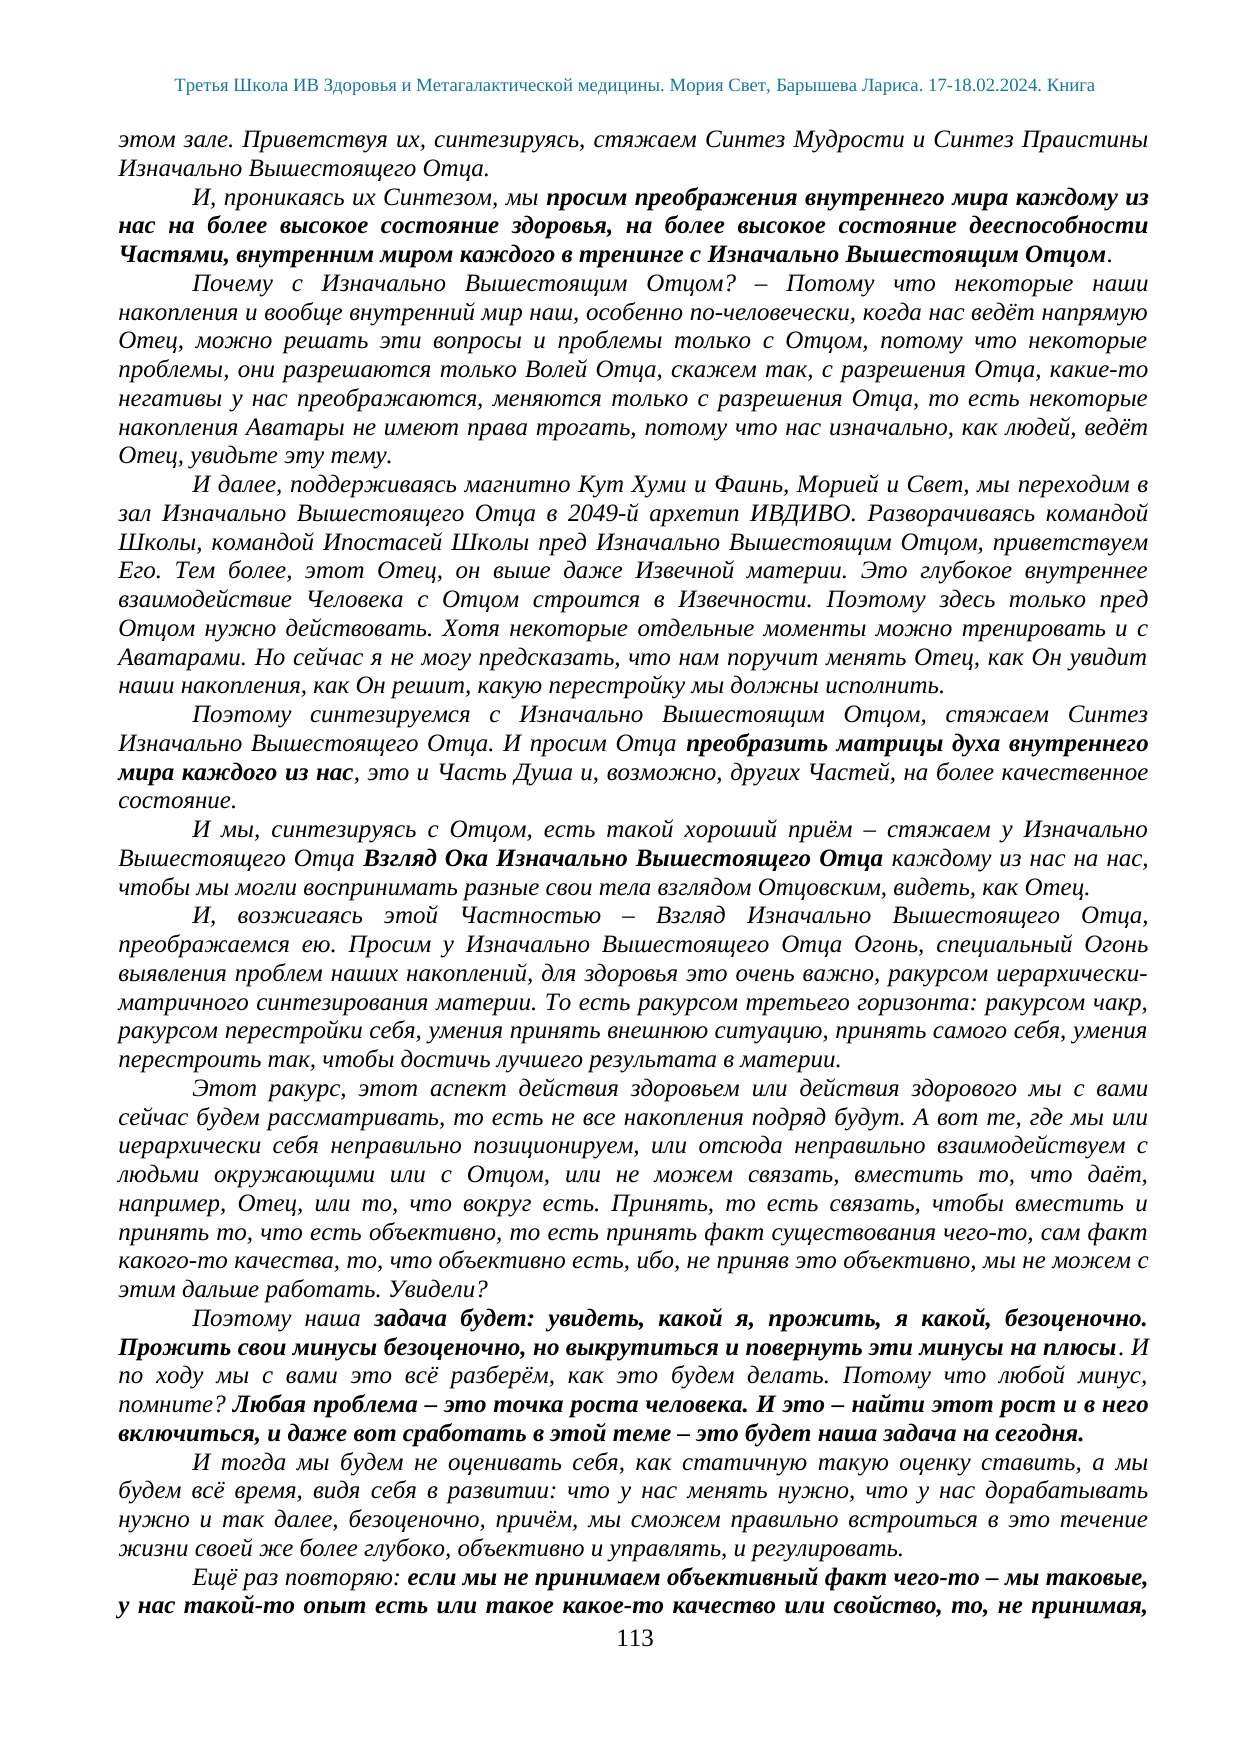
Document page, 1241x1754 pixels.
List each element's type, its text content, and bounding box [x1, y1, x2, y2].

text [118, 1562, 1152, 1619]
text Поэтому наша задача будет: увидеть, какой я, прожить, я какой, безоценочно. Прожить свои минусы безоценочно, но выкрутиться и повернуть эти минусы на плюсы. И по ходу мы с вами это всё разберём, как это будем делать. Потому что любой минус, помните? Любая проблема – это точка роста человека. И это – найти этот рост и в него включиться, и даже вот сработать в этой теме – это будет наша задача на сегодня. [118, 1303, 1152, 1447]
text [118, 124, 1152, 182]
text И, проникаясь их Синтезом, мы просим преображения внутреннего мира каждому из нас на более высокое состояние здоровья, на более высокое состояние дееспособности Частями, внутренним миром каждого в тренинге с Изначально Вышестоящим Отцом. [118, 182, 1152, 268]
text И мы, синтезируясь с Отцом, есть такой хороший приём – стяжаем у Изначально Вышестоящего Отца Взгляд Ока Изначально Вышестоящего Отца каждому из нас на нас, чтобы мы могли воспринимать разные свои тела взглядом Отцовским, видеть, как Отец. [118, 814, 1152, 900]
text И тогда мы будем не оценивать себя, как статичную такую оценку ставить, а мы будем всё время, видя себя в развитии: что у нас менять нужно, что у нас дорабатывать нужно и так далее, безоценочно, причём, мы сможем правильно встроиться в это течение жизни своей же более глубоко, объективно и управлять, и регулировать. [118, 1447, 1152, 1562]
text Почему с Изначально Вышестоящим Отцом? – Потому что некоторые наши накопления и вообще внутренний мир наш, особенно по-человечески, когда нас ведёт напрямую Отец, можно решать эти вопросы и проблемы только с Отцом, потому что некоторые проблемы, они разрешаются только Волей Отца, скажем так, с разрешения Отца, какие-то негативы у нас преображаются, меняются только с разрешения Отца, то есть некоторые накопления Аватары не имеют права трогать, потому что нас изначально, как людей, ведёт Отец, увидьте эту тему. [118, 268, 1152, 469]
text И, возжигаясь этой Частностью – Взгляд Изначально Вышестоящего Отца, преображаемся ею. Просим у Изначально Вышестоящего Отца Огонь, специальный Огонь выявления проблем наших накоплений, для здоровья это очень важно, ракурсом иерархически-матричного синтезирования материи. То есть ракурсом третьего горизонта: ракурсом чакр, ракурсом перестройки себя, умения принять внешнюю ситуацию, принять самого себя, умения перестроить так, чтобы достичь лучшего результата в материи. [118, 900, 1152, 1073]
text Этот ракурс, этот аспект действия здоровьем или действия здорового мы с вами сейчас будем рассматривать, то есть не все накопления подряд будут. А вот те, где мы или иерархически себя неправильно позиционируем, или отсюда неправильно взаимодействуем с людьми окружающими или с Отцом, или не можем связать, вместить то, что даёт, например, Отец, или то, что вокруг есть. Принять, то есть связать, чтобы вместить и принять то, что есть объективно, то есть принять факт существования чего-то, сам факт какого-то качества, то, что объективно есть, ибо, не приняв это объективно, мы не можем с этим дальше работать. Увидели? [118, 1073, 1152, 1303]
text Поэтому синтезируемся с Изначально Вышестоящим Отцом, стяжаем Синтез Изначально Вышестоящего Отца. И просим Отца преобразить матрицы духа внутреннего мира каждого из нас, это и Часть Душа и, возможно, других Частей, на более качественное состояние. [118, 699, 1152, 814]
text И далее, поддерживаясь магнитно Кут Хуми и Фаинь, Морией и Свет, мы переходим в зал Изначально Вышестоящего Отца в 2049-й архетип ИВДИВО. Разворачиваясь командой Школы, командой Ипостасей Школы пред Изначально Вышестоящим Отцом, приветствуем Его. Тем более, этот Отец, он выше даже Извечной материи. Это глубокое внутреннее взаимодействие Человека с Отцом строится в Извечности. Поэтому здесь только пред Отцом нужно действовать. Хотя некоторые отдельные моменты можно тренировать и с Аватарами. Но сейчас я не могу предсказать, что нам поручит менять Отец, как Он увидит наши накопления, как Он решит, какую перестройку мы должны исполнить. [118, 469, 1152, 699]
